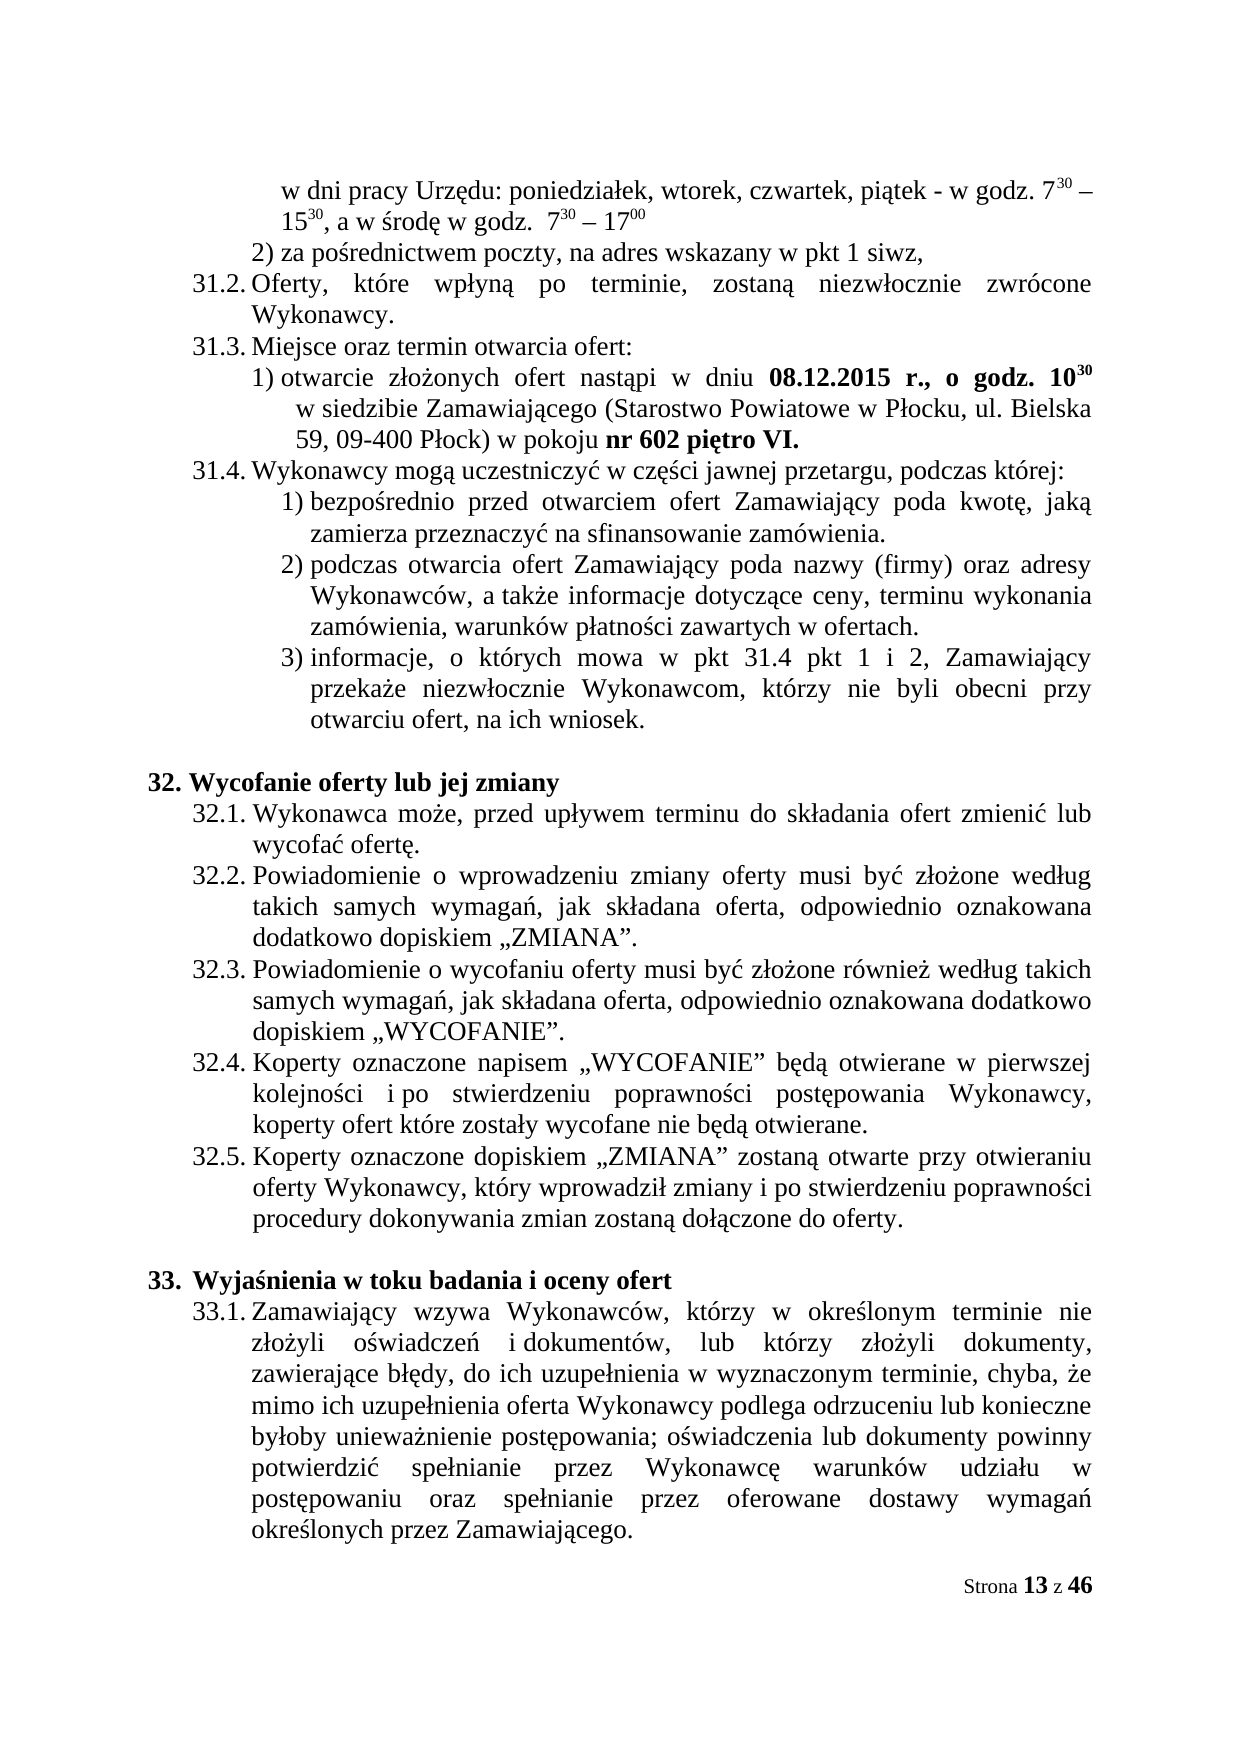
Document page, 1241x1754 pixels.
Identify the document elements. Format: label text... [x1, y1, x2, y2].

list bezpośrednio przed otwarciem ofert Zamawiający poda kwotę, jaką zamierza przeznaczyć na sfinansowanie zamówienia. [281, 486, 1092, 548]
list podczas otwarcia ofert Zamawiający poda nazwy (firmy) oraz adresy Wykonawców, a także informacje dotyczące ceny, terminu wykonania zamówienia, warunków płatności zawartych w ofertach. [281, 548, 1092, 641]
list za pośrednictwem poczty, na adres wskazany w pkt 1 siwz, [251, 236, 1092, 267]
list Miejsce oraz termin otwarcia ofert: [192, 330, 1092, 361]
text 32. Wycofanie oferty lub jej zmiany [148, 766, 1092, 797]
list Koperty oznaczone napisem „WYCOFANIE” będą otwierane w pierwszej kolejności i po stwierdzeniu poprawności postępowania Wykonawcy, koperty ofert które zostały wycofane nie będą otwierane. [192, 1046, 1092, 1139]
list Wyjaśnienia w toku badania i oceny ofert [148, 1264, 746, 1295]
list Powiadomienie o wprowadzeniu zmiany oferty musi być złożone według takich samych wymagań, jak składana oferta, odpowiednio oznakowana dodatkowo dopiskiem „ZMIANA”. [192, 859, 1092, 953]
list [250, 174, 1092, 236]
list Wykonawcy mogą uczestniczyć w części jawnej przetargu, podczas której: [192, 454, 1092, 486]
list Oferty, które wpłyną po terminie, zostaną niezwłocznie zwrócone Wykonawcy. [192, 267, 1092, 330]
list informacje, o których mowa w pkt 31.4 pkt 1 i 2, Zamawiający przekaże niezwłocznie Wykonawcom, którzy nie byli obecni przy otwarciu ofert, na ich wniosek. [281, 641, 1092, 735]
list Zamawiający wzywa Wykonawców, którzy w określonym terminie nie złożyli oświadczeń i dokumentów, lub którzy złożyli dokumenty, zawierające błędy, do ich uzupełnienia w wyznaczonym terminie, chyba, że mimo ich uzupełnienia oferta Wykonawcy podlega odrzuceniu lub konieczne byłoby unieważnienie postępowania; oświadczenia lub dokumenty powinny potwierdzić spełnianie przez Wykonawcę warunków udziału w postępowaniu oraz spełnianie przez oferowane dostawy wymagań określonych przez Zamawiającego. [192, 1295, 1092, 1544]
list Koperty oznaczone dopiskiem „ZMIANA” zostaną otwarte przy otwieraniu oferty Wykonawcy, który wprowadził zmiany i po stwierdzeniu poprawności procedury dokonywania zmian zostaną dołączone do oferty. [192, 1139, 1092, 1233]
text 1) otwarcie złożonych ofert nastąpi w dniu 08.12.2015 r., o godz. 1030 w siedzibie Zamawiającego (Starostwo Powiatowe w Płocku, ul. Bielska 59, 09-400 Płock) w pokoju nr 602 piętro VI. [251, 361, 1092, 454]
list Powiadomienie o wycofaniu oferty musi być złożone również według takich samych wymagań, jak składana oferta, odpowiednio oznakowana dodatkowo dopiskiem „WYCOFANIE”. [192, 953, 1092, 1046]
list Wykonawca może, przed upływem terminu do składania ofert zmienić lub wycofać ofertę. [192, 797, 1092, 859]
